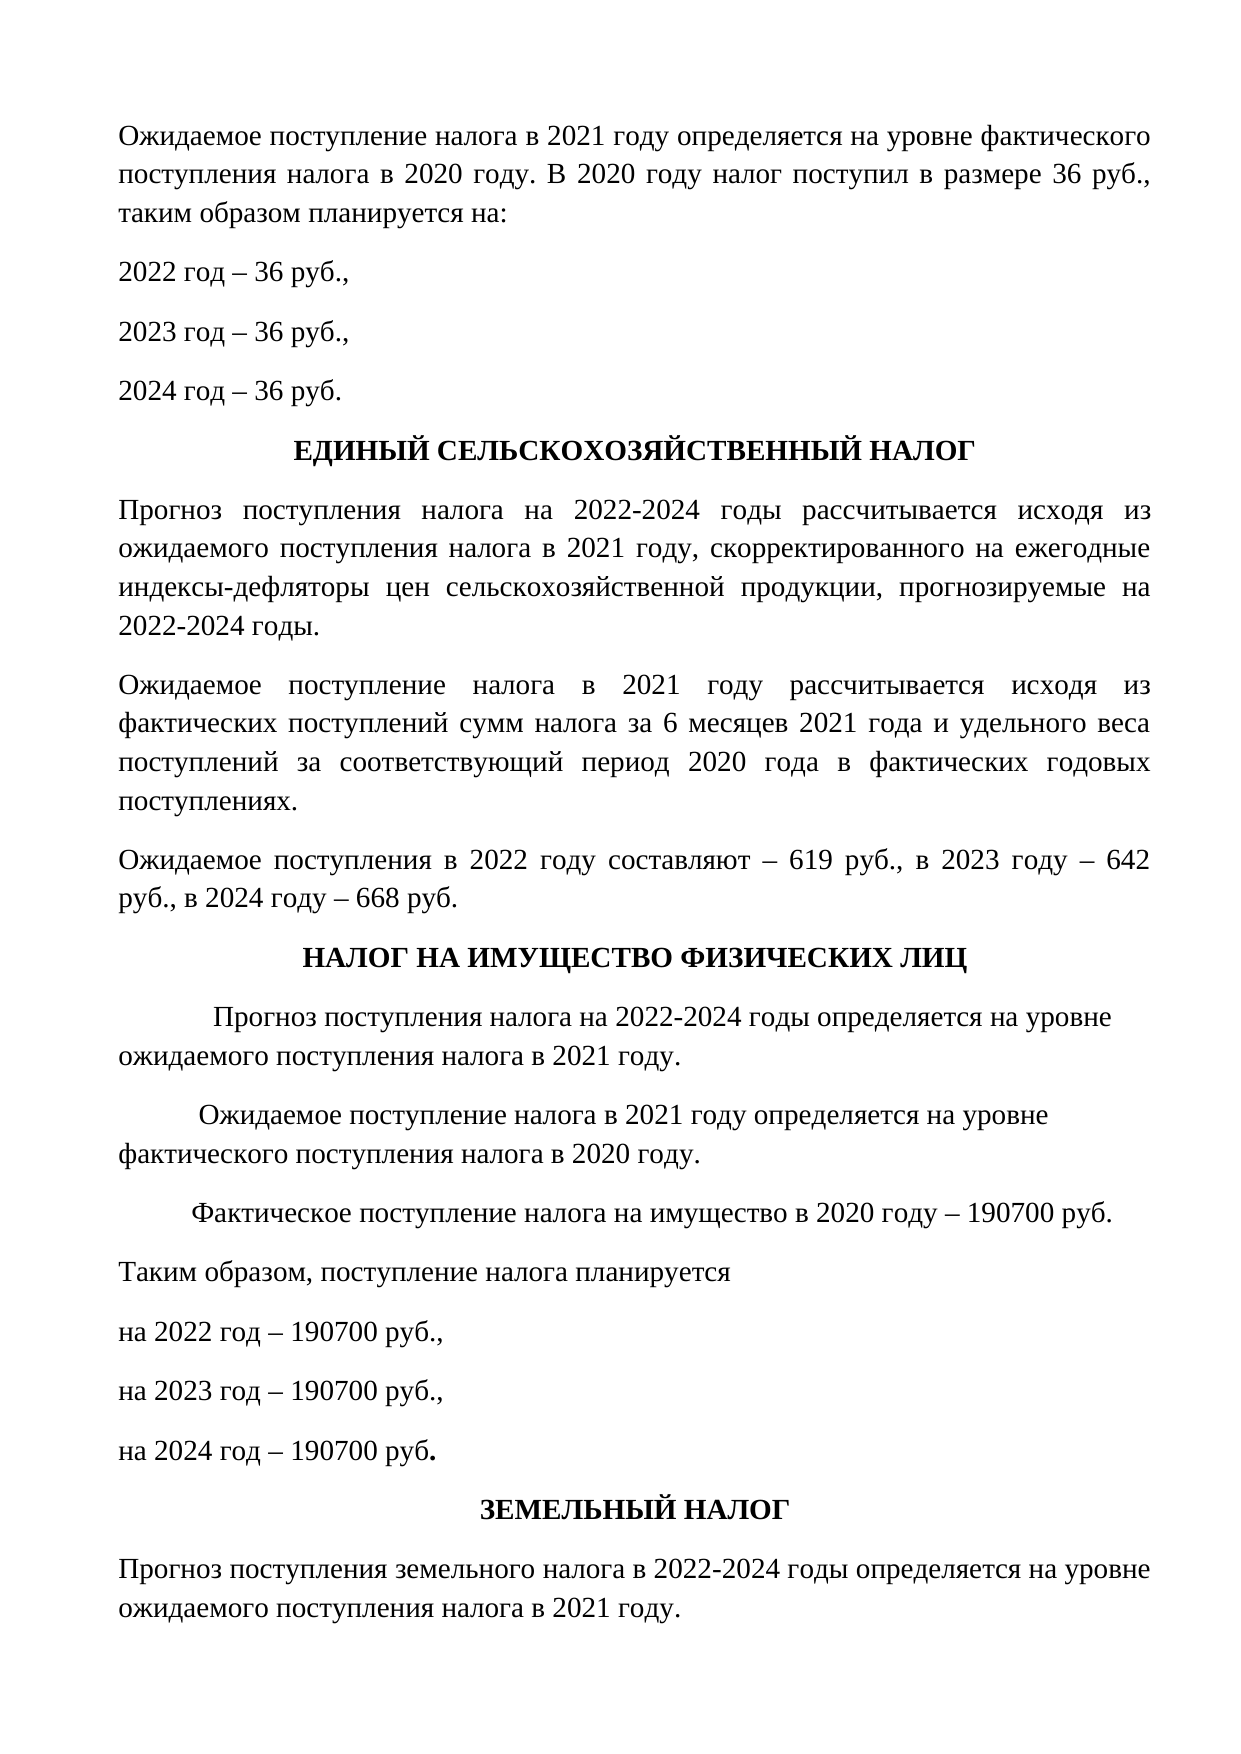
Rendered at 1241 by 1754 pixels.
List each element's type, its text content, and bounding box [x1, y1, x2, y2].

text на 2022 год – 190700 руб., [118, 1314, 1152, 1347]
text Прогноз поступления налога на 2022-2024 годы рассчитывается исходя из ожидаемого поступления налога в 2021 году, скорректированного на ежегодные индексы-дефляторы цен сельскохозяйственной продукции, прогнозируемые на 2022-2024 годы. [118, 492, 1152, 641]
text НАЛОГ НА ИМУЩЕСТВО ФИЗИЧЕСКИХ ЛИЦ [118, 940, 1152, 973]
text 2024 год – 36 руб. [118, 373, 1152, 407]
text Таким образом, поступление налога планируется [118, 1254, 1152, 1288]
text на 2024 год – 190700 руб. [118, 1433, 1152, 1466]
text на 2023 год – 190700 руб., [118, 1373, 1152, 1407]
text ЗЕМЕЛЬНЫЙ НАЛОГ [118, 1492, 1152, 1526]
text Ожидаемое поступление налога в 2021 году определяется на уровне фактического поступления налога в 2020 году. [118, 1097, 1152, 1169]
text Прогноз поступления налога на 2022-2024 годы определяется на уровне ожидаемого поступления налога в 2021 году. [118, 999, 1152, 1071]
text Фактическое поступление налога на имущество в 2020 году – 190700 руб. [118, 1195, 1152, 1229]
text 2022 год – 36 руб., [118, 254, 1152, 288]
text 2023 год – 36 руб., [118, 314, 1152, 347]
text ЕДИНЫЙ СЕЛЬСКОХОЗЯЙСТВЕННЫЙ НАЛОГ [118, 433, 1152, 466]
text Прогноз поступления земельного налога в 2022-2024 годы определяется на уровне ожидаемого поступления налога в 2021 году. [118, 1551, 1152, 1623]
text Ожидаемое поступление налога в 2021 году рассчитывается исходя из фактических поступлений сумм налога за 6 месяцев 2021 года и удельного веса поступлений за соответствующий период 2020 года в фактических годовых поступлениях. [118, 667, 1152, 816]
text Ожидаемое поступления в 2022 году составляют – 619 руб., в 2023 году – 642 руб., в 2024 году – 668 руб. [118, 842, 1152, 914]
text Ожидаемое поступление налога в 2021 году определяется на уровне фактического поступления налога в 2020 году. В 2020 году налог поступил в размере 36 руб., таким образом планируется на: [118, 118, 1152, 229]
